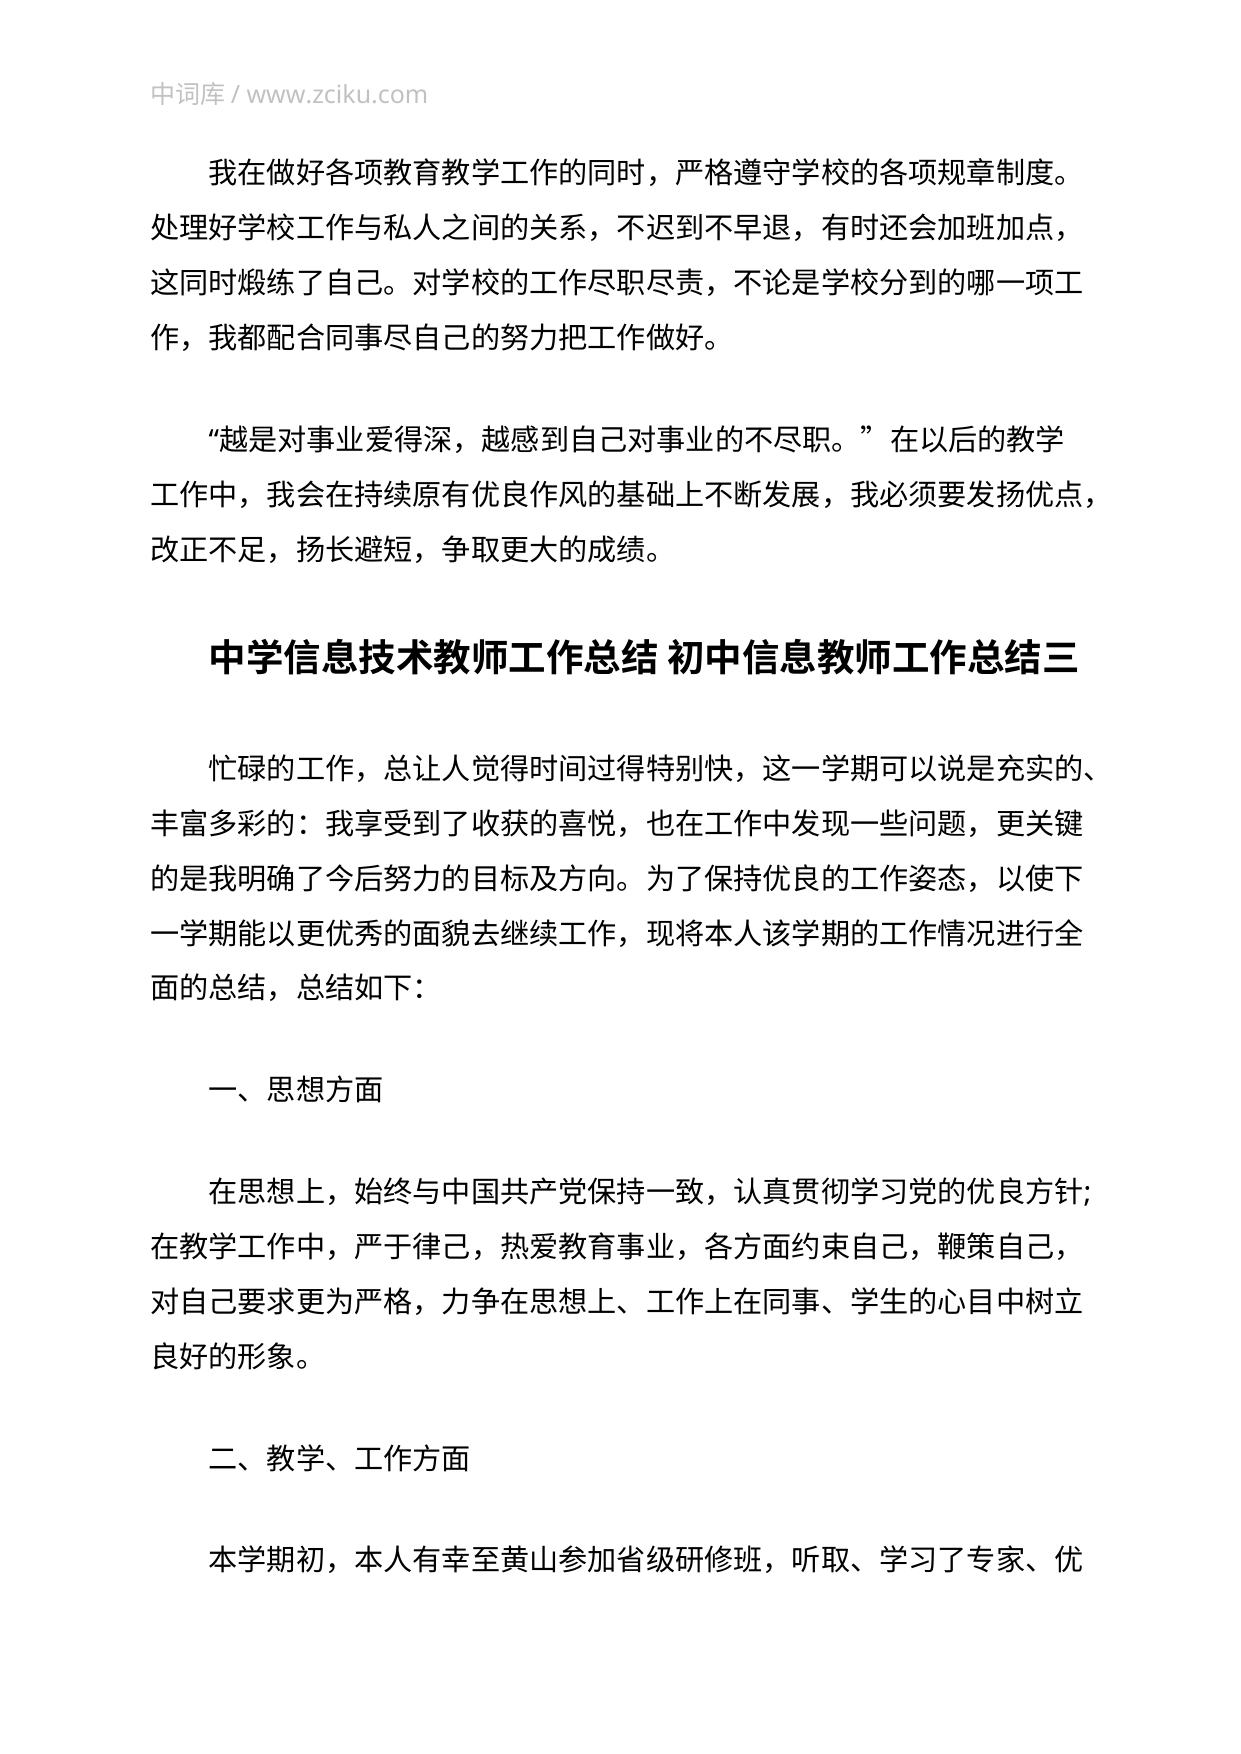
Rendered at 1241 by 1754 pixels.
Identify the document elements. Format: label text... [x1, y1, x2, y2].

text 在思想上，始终与中国共产党保持一致，认真贯彻学习党的优良方针;在教学工作中，严于律己，热爱教育事业，各方面约束自己，鞭策自己，对自己要求更为严格，力争在思想上、工作上在同事、学生的心目中树立良好的形象。 [150, 1169, 1090, 1376]
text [150, 1537, 1090, 1579]
text 二、教学、工作方面 [150, 1435, 1090, 1477]
text 中学信息技术教师工作总结 初中信息教师工作总结三 [150, 628, 1090, 682]
text 忙碌的工作，总让人觉得时间过得特别快，这一学期可以说是充实的、丰富多彩的：我享受到了收获的喜悦，也在工作中发现一些问题，更关键的是我明确了今后努力的目标及方向。为了保持优良的工作姿态，以使下一学期能以更优秀的面貌去继续工作，现将本人该学期的工作情况进行全面的总结，总结如下： [150, 746, 1090, 1007]
text 我在做好各项教育教学工作的同时，严格遵守学校的各项规章制度。处理好学校工作与私人之间的关系，不迟到不早退，有时还会加班加点，这同时煅练了自己。对学校的工作尽职尽责，不论是学校分到的哪一项工作，我都配合同事尽自己的努力把工作做好。 [150, 150, 1090, 357]
text 一、思想方面 [150, 1067, 1090, 1109]
text “越是对事业爱得深，越感到自己对事业的不尽职。”在以后的教学工作中，我会在持续原有优良作风的基础上不断发展，我必须要发扬优点，改正不足，扬长避短，争取更大的成绩。 [150, 416, 1090, 569]
